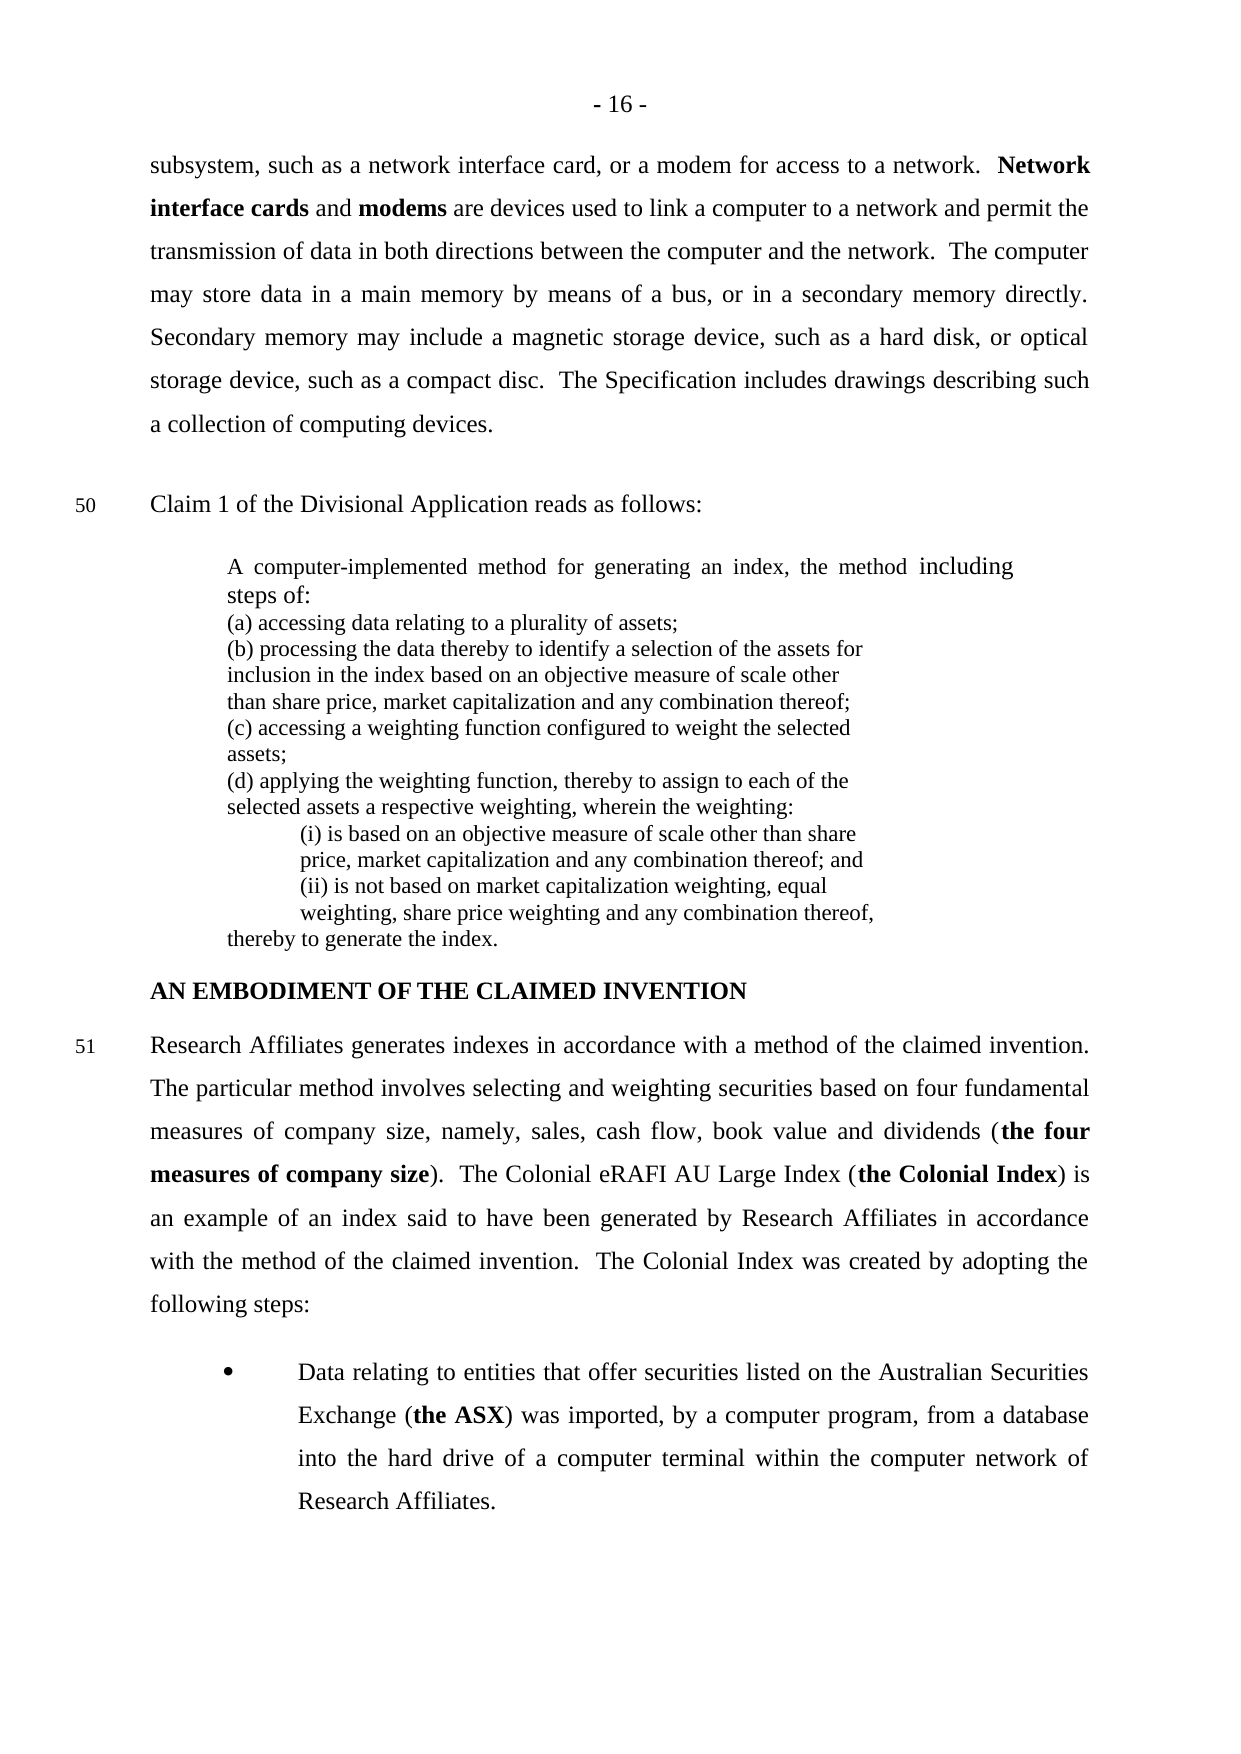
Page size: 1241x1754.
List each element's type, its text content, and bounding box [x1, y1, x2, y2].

text inclusion in the index based on an objective measure of scale other [227, 661, 1013, 688]
text (c) accessing a weighting function configured to weight the selected [227, 714, 1013, 741]
text Claim 1 of the Divisional Application reads as follows: [75, 489, 1090, 518]
text thereby to generate the index. [227, 925, 1013, 951]
text Data relating to entities that offer securities listed on the Australian Securities Exchange (the ASX) was imported, by a computer program, from a database into the hard drive of a computer terminal within the computer network of Research Affiliates. [224, 1357, 1090, 1515]
text Research Affiliates generates indexes in accordance with a method of the claimed invention. The particular method involves selecting and weighting securities based on four fundamental measures of company size, namely, sales, cash flow, book value and dividends (the four measures of company size). The Colonial eRAFI AU Large Index (the Colonial Index) is an example of an index said to have been generated by Research Affiliates in accordance with the method of the claimed invention. The Colonial Index was created by adopting the following steps: [75, 1030, 1090, 1318]
subtitle AN EMBODIMENT OF THE CLAIMED INVENTION [150, 976, 1090, 1005]
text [75, 150, 1090, 437]
text price, market capitalization and any combination thereof; and [300, 846, 1013, 872]
text (b) processing the data thereby to identify a selection of the assets for [227, 635, 1013, 661]
text (a) accessing data relating to a plurality of assets; [227, 609, 1013, 635]
text selected assets a respective weighting, wherein the weighting: [227, 793, 1013, 819]
text (ii) is not based on market capitalization weighting, equal [300, 872, 1013, 899]
text than share price, market capitalization and any combination thereof; [227, 688, 1013, 714]
text A computer-implemented method for generating an index, the method including steps of: [227, 551, 1013, 609]
text assets; [227, 741, 1013, 767]
text weighting, share price weighting and any combination thereof, [300, 899, 1013, 925]
text (d) applying the weighting function, thereby to assign to each of the [227, 767, 1013, 793]
text (i) is based on an objective measure of scale other than share [300, 819, 1013, 846]
